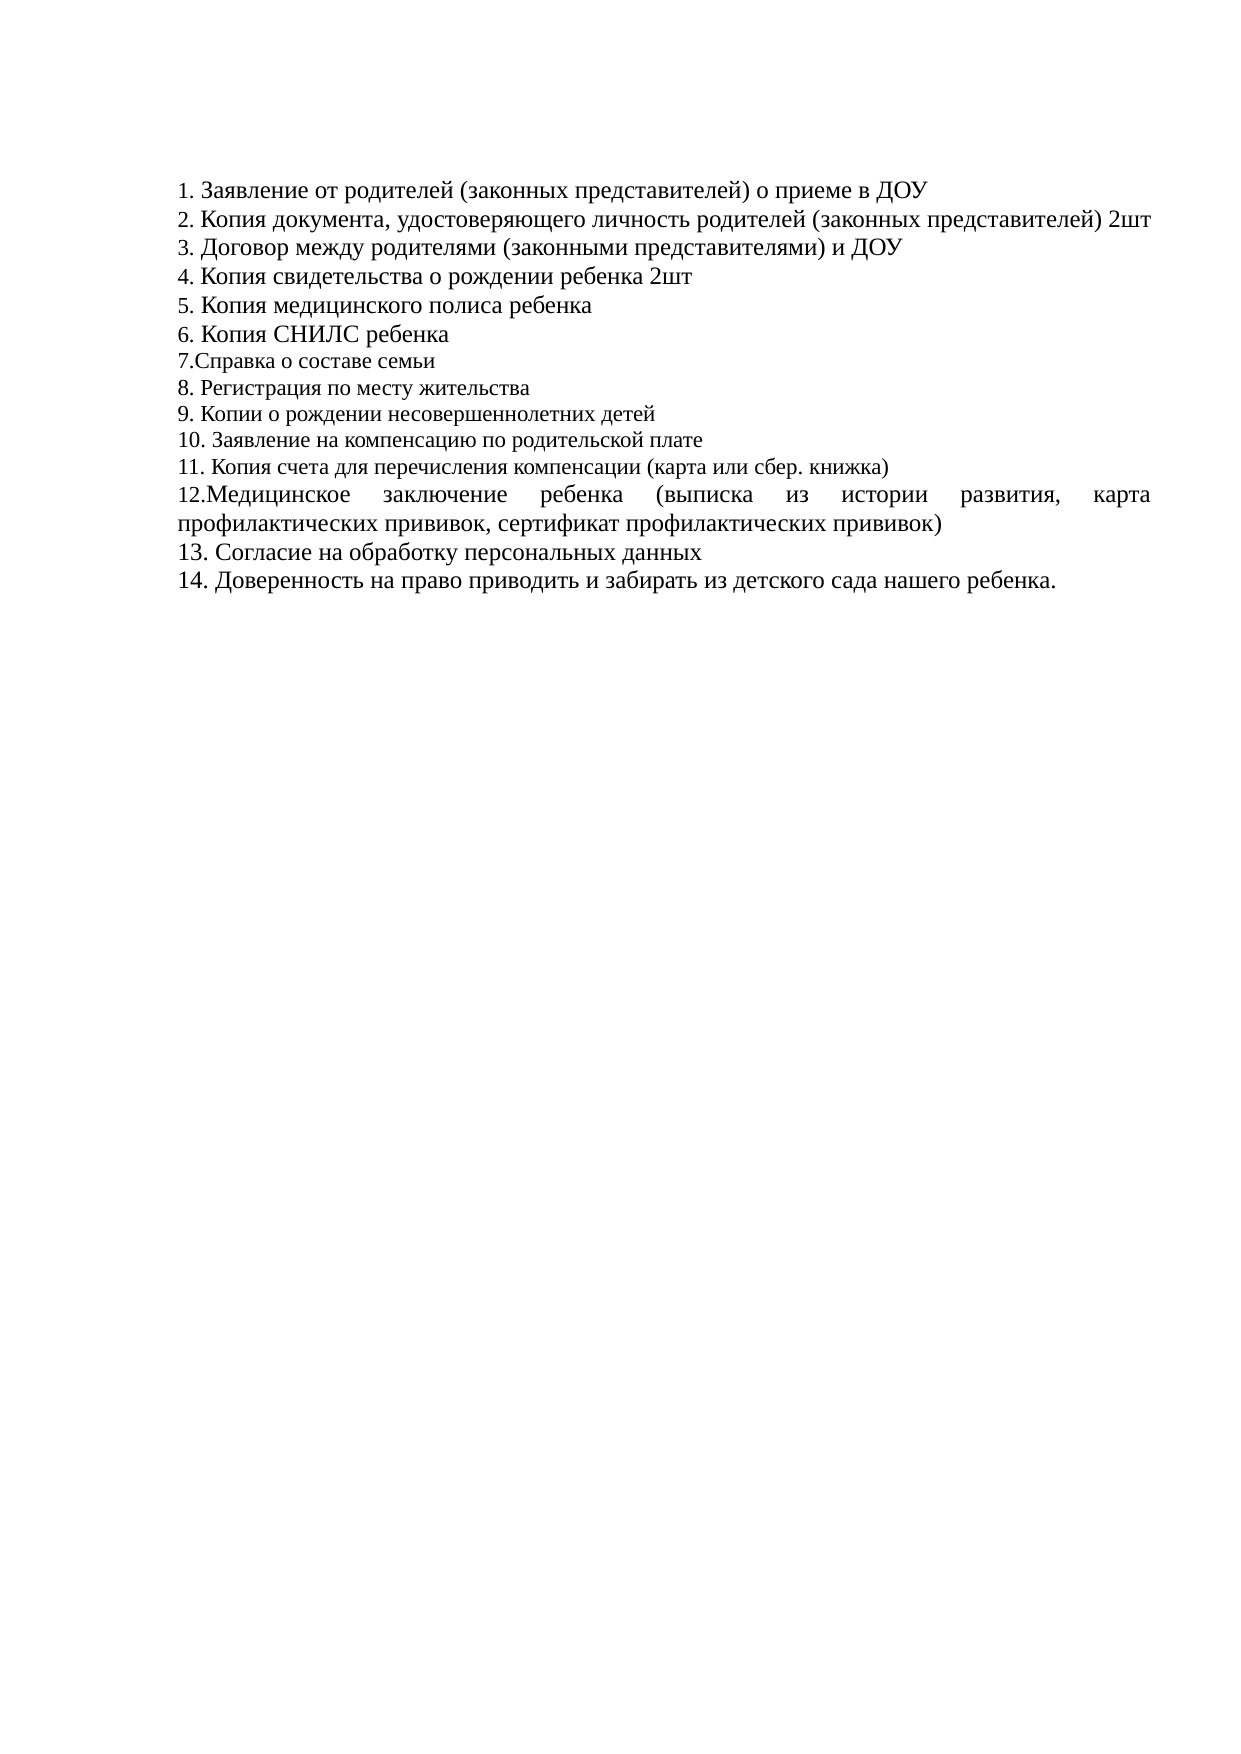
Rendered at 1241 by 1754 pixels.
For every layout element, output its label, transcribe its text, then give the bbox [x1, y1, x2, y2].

text 4. Копия свидетельства о рождении ребенка 2шт [177, 261, 1152, 290]
text 12.Медицинское заключение ребенка (выписка из истории развития, карта профилактических прививок, сертификат профилактических прививок) [177, 479, 1152, 537]
text 8. Регистрация по месту жительства [177, 374, 1152, 400]
text 7.Справка о составе семьи [177, 347, 1152, 374]
text 9. Копии о рождении несовершеннолетних детей [177, 400, 1152, 426]
text 3. Договор между родителями (законными представителями) и ДОУ [177, 232, 1152, 261]
text 6. Копия СНИЛС ребенка [177, 319, 1152, 347]
text 13. Согласие на обработку персональных данных [177, 537, 1152, 565]
text 14. Доверенность на право приводить и забирать из детского сада нашего ребенка. [177, 565, 1152, 594]
text 10. Заявление на компенсацию по родительской плате [177, 426, 1152, 453]
text 2. Копия документа, удостоверяющего личность родителей (законных представителей) 2шт [177, 204, 1152, 232]
text 11. Копия счета для перечисления компенсации (карта или сбер. книжка) [177, 453, 1152, 479]
text 5. Копия медицинского полиса ребенка [177, 290, 1152, 319]
text 1. Заявление от родителей (законных представителей) о приеме в ДОУ [177, 175, 1152, 204]
